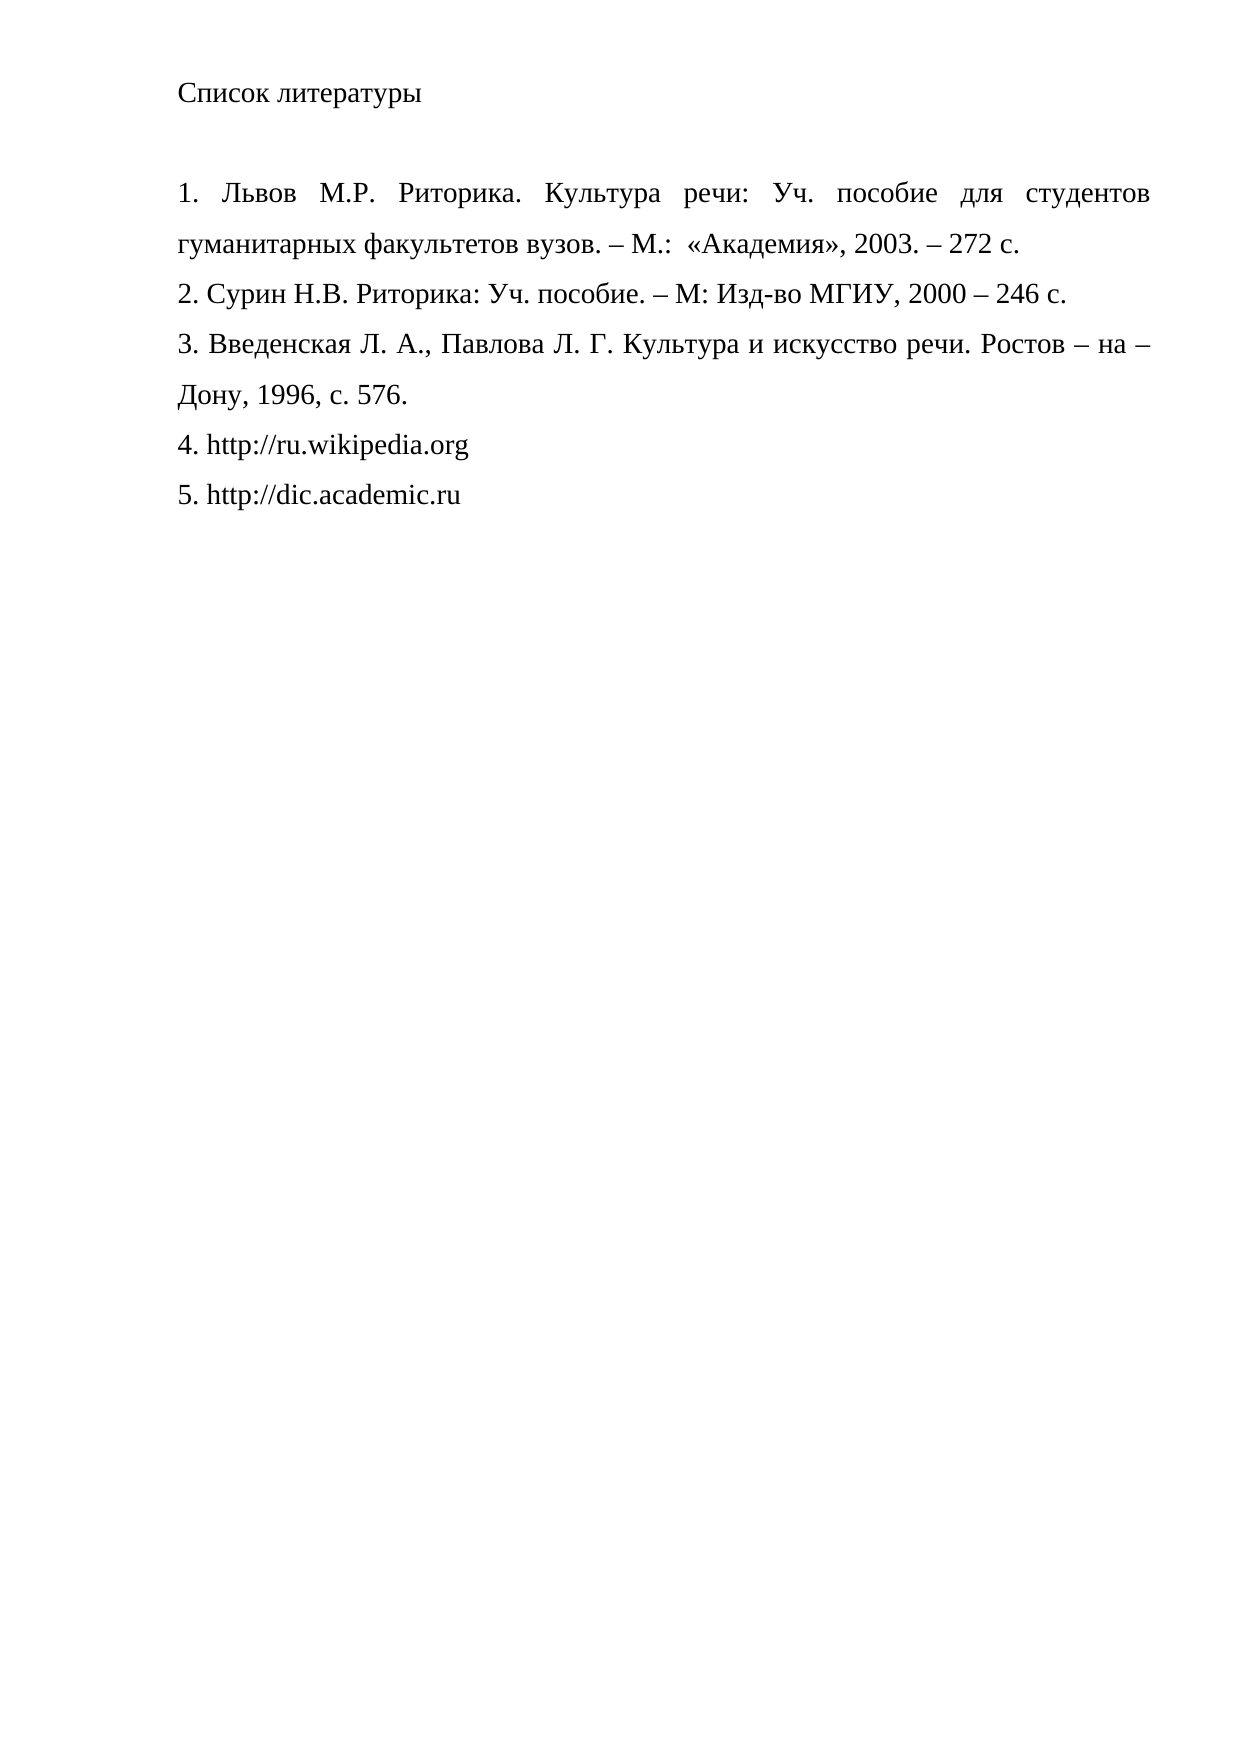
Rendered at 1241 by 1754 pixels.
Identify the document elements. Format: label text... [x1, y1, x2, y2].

text 2. Сурин Н.В. Риторика: Уч. пособие. – М: Изд-во МГИУ, 2000 – 246 с. [177, 276, 1152, 310]
text 1. Львов М.Р. Риторика. Культура речи: Уч. пособие для студентов гуманитарных факультетов вузов. – М.: «Академия», 2003. – 272 с. [177, 176, 1152, 259]
text 3. Введенская Л. А., Павлова Л. Г. Культура и искусство речи. Ростов – на – Дону, 1996, с. 576. [177, 326, 1152, 410]
text 4. http://ru.wikipedia.org [177, 427, 1152, 461]
text Список литературы [177, 75, 1152, 108]
text 5. http://dic.academic.ru [177, 477, 1152, 511]
